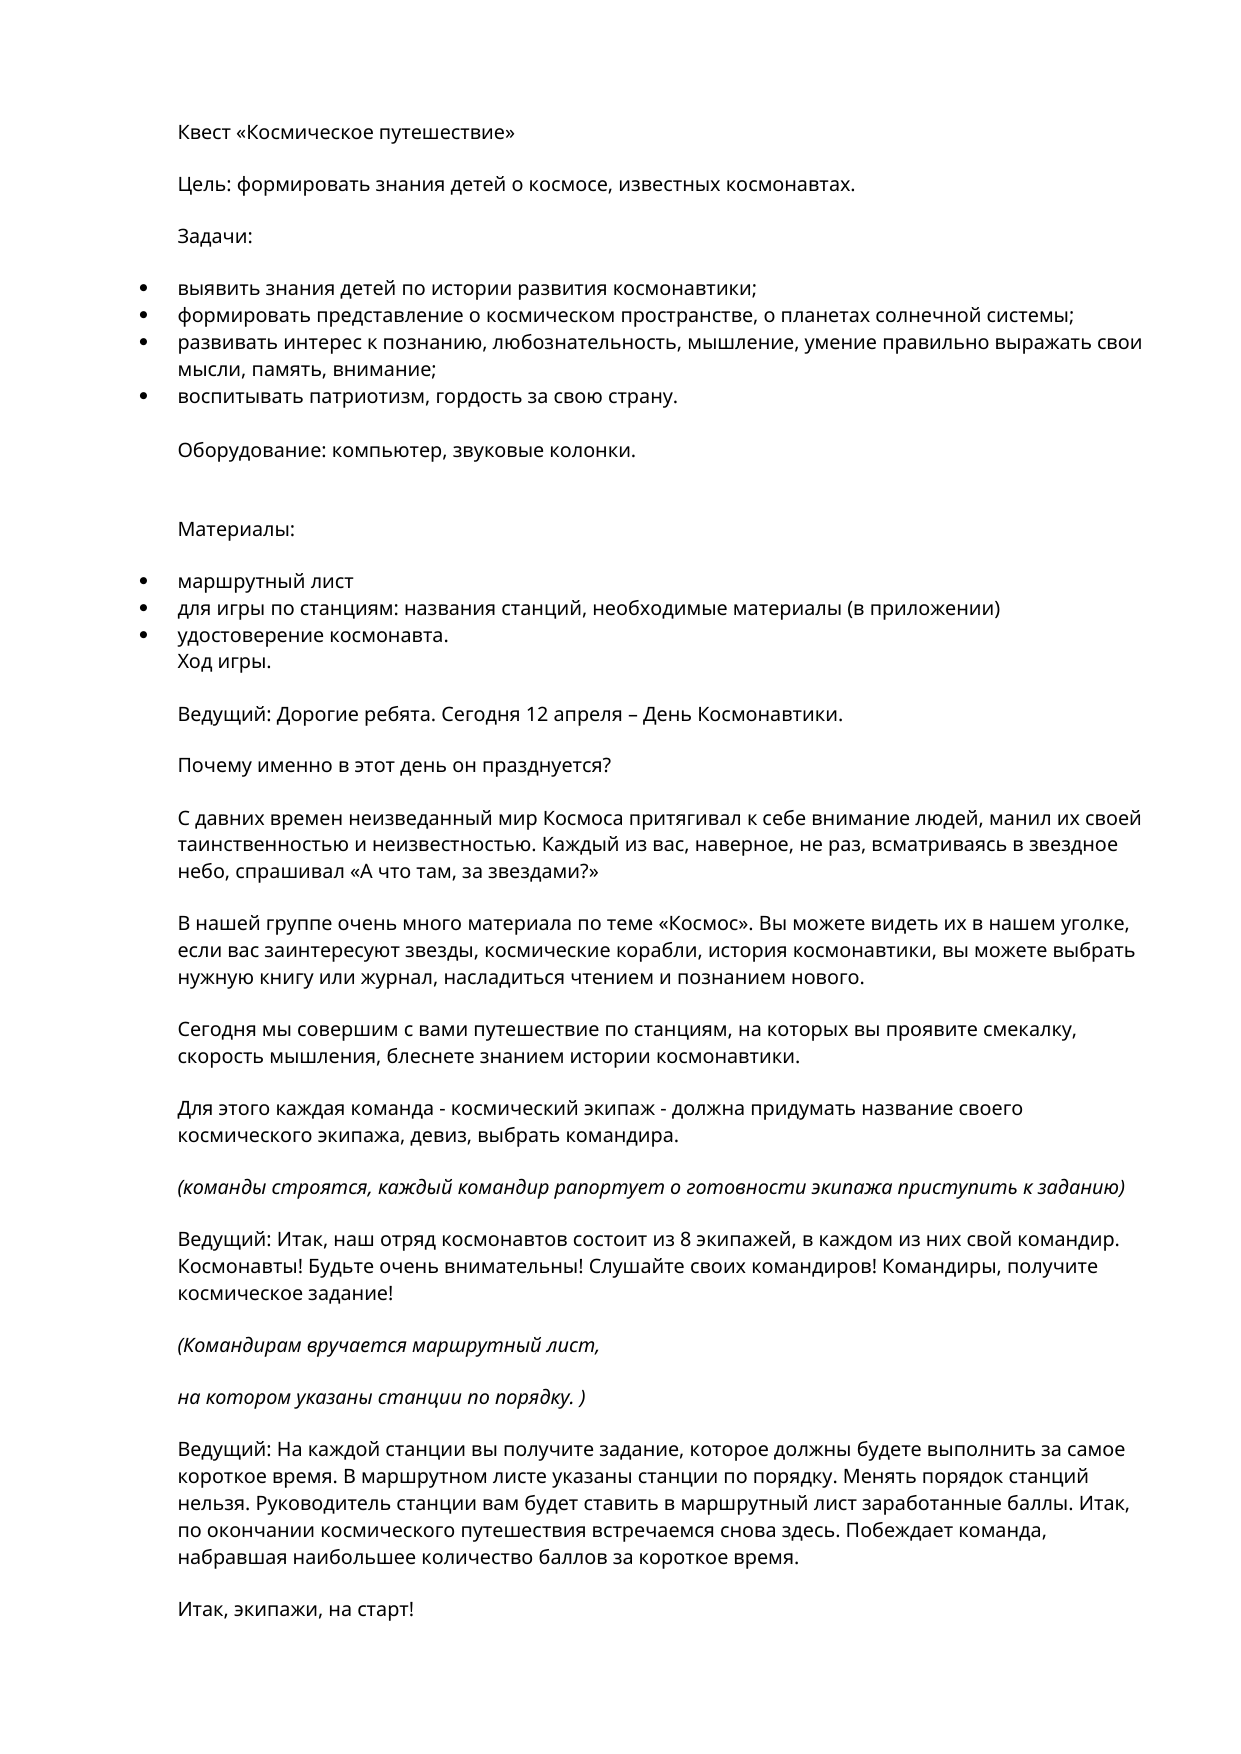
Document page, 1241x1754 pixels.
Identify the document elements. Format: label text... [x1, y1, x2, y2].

text Ведущий: Дорогие ребята. Сегодня 12 апреля – День Космонавтики. [177, 700, 1152, 727]
text Для этого каждая команда - космический экипаж - должна придумать название своего космического экипажа, девиз, выбрать командира. [177, 1094, 1152, 1148]
text Итак, экипажи, на старт! [177, 1595, 1152, 1622]
text Цель: формировать знания детей о космосе, известных космонавтах. [177, 170, 1152, 197]
text С давних времен неизведанный мир Космоса притягивал к себе внимание людей, манил их своей таинственностью и неизвестностью. Каждый из вас, наверное, не раз, всматриваясь в звездное небо, спрашивал «А что там, за звездами?» [177, 804, 1152, 885]
text (Командирам вручается маршрутный лист, [177, 1331, 1152, 1358]
text на котором указаны станции по порядку. ) [177, 1383, 1152, 1410]
text Ведущий: На каждой станции вы получите задание, которое должны будете выполнить за самое короткое время. В маршрутном листе указаны станции по порядку. Менять порядок станций нельзя. Руководитель станции вам будет ставить в маршрутный лист заработанные баллы. Итак, по окончании космического путешествия встречаемся снова здесь. Побеждает команда, набравшая наибольшее количество баллов за короткое время. [177, 1435, 1152, 1570]
text (команды строятся, каждый командир рапортует о готовности экипажа приступить к заданию) [177, 1173, 1152, 1201]
text Ведущий: Итак, наш отряд космонавтов состоит из 8 экипажей, в каждом из них свой командир. Космонавты! Будьте очень внимательны! Слушайте своих командиров! Командиры, получите космическое задание! [177, 1226, 1152, 1306]
text Почему именно в этот день он празднуется? [177, 752, 1152, 779]
list для игры по станциям: названия станций, необходимые материалы (в приложении) [140, 594, 1152, 621]
list воспитывать патриотизм, гордость за свою страну. [140, 382, 1152, 409]
text Сегодня мы совершим с вами путешествие по станциям, на которых вы проявите смекалку, скорость мышления, блеснете знанием истории космонавтики. [177, 1016, 1152, 1069]
text В нашей группе очень много материала по теме «Космос». Вы можете видеть их в нашем уголке, если вас заинтересуют звезды, космические корабли, история космонавтики, вы можете выбрать нужную книгу или журнал, насладиться чтением и познанием нового. [177, 910, 1152, 991]
text Ход игры. [177, 648, 1152, 675]
list маршрутный лист [140, 567, 1152, 594]
list выявить знания детей по истории развития космонавтики; [140, 274, 1152, 301]
text Оборудование: компьютер, звуковые колонки. [177, 409, 1152, 463]
text Материалы: [177, 488, 1152, 542]
list удостоверение космонавта. [140, 621, 1152, 648]
list формировать представление о космическом пространстве, о планетах солнечной системы; [140, 301, 1152, 328]
text Задачи: [177, 222, 1152, 249]
text Квест «Космическое путешествие» [177, 118, 1152, 145]
list развивать интерес к познанию, любознательность, мышление, умение правильно выражать свои мысли, память, внимание; [140, 328, 1152, 382]
